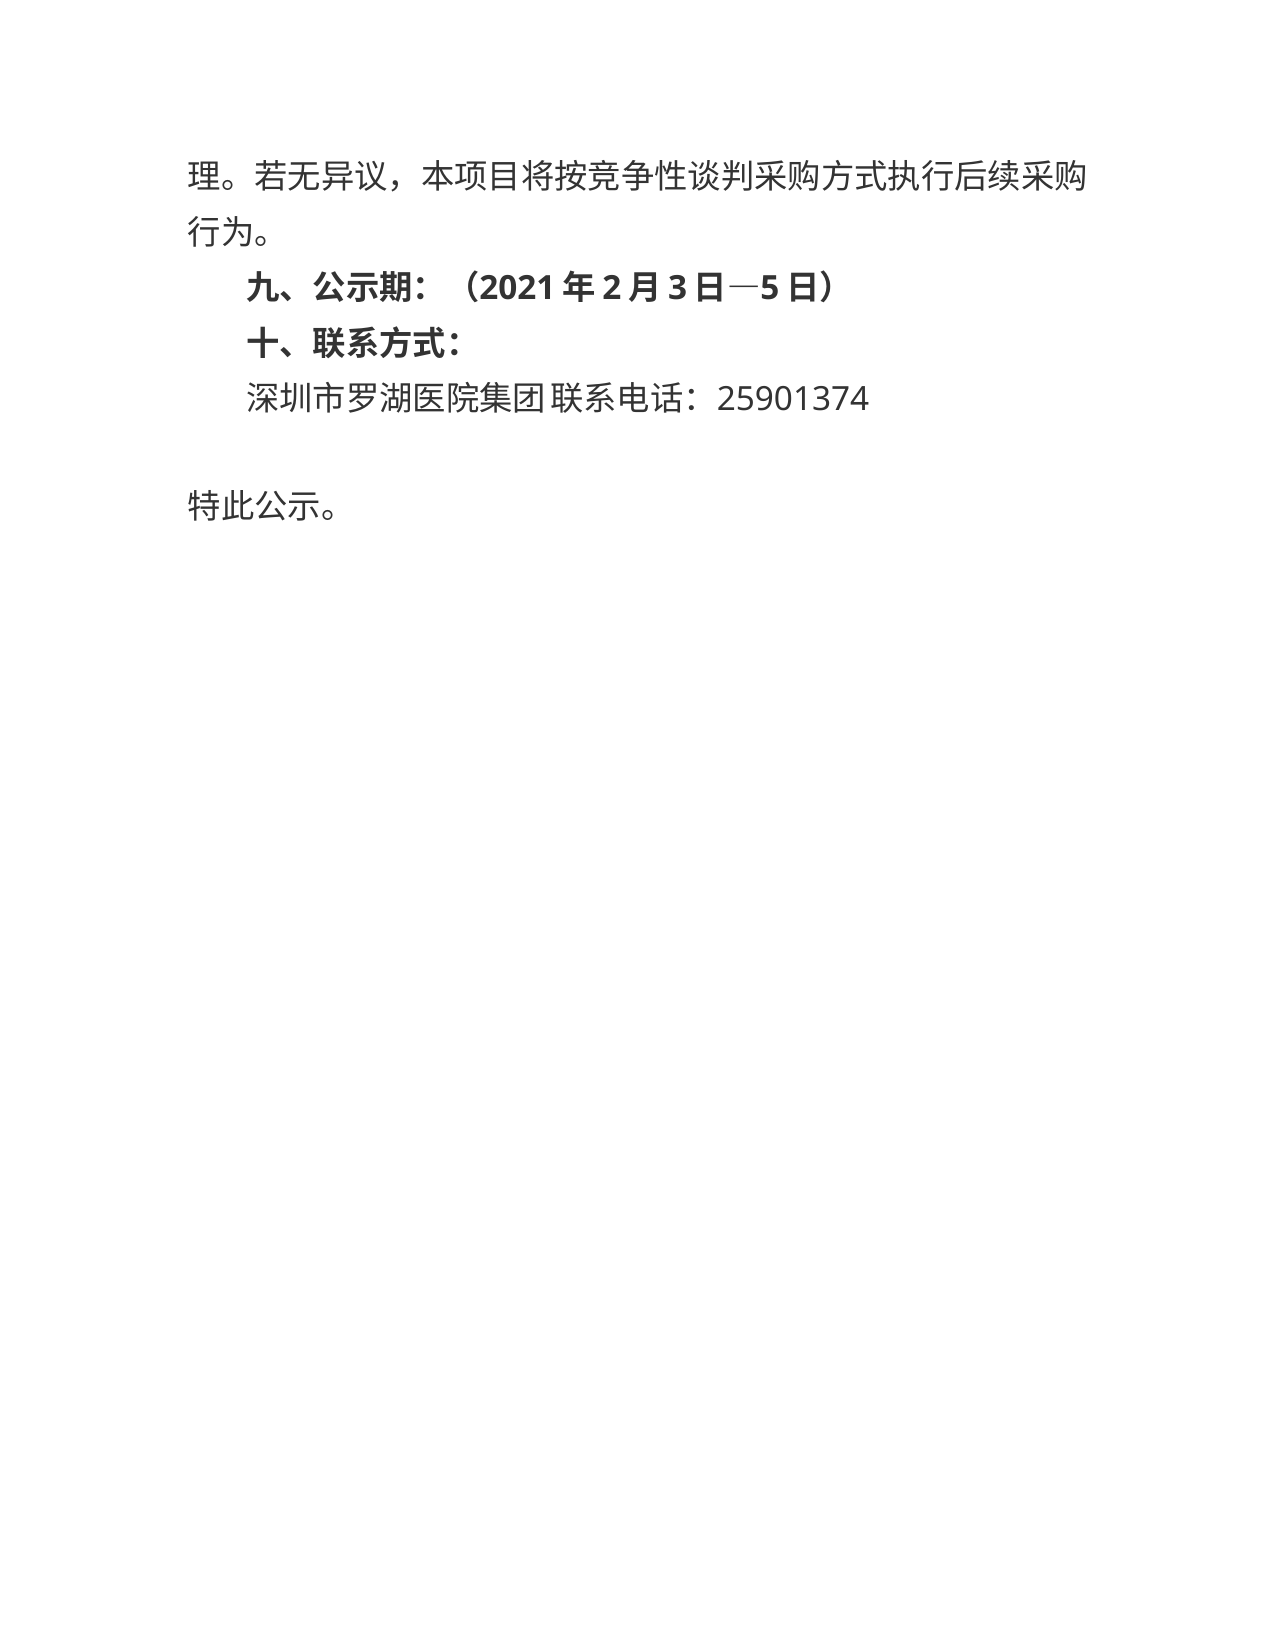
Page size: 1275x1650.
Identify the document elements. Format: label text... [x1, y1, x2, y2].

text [187, 150, 1087, 254]
text 深圳市罗湖医院集团 联系电话：25901374 [187, 372, 1087, 420]
text 九、公示期：（2021年2月3日—5日） [187, 261, 1087, 309]
text 十、联系方式： [187, 316, 1087, 365]
text 特此公示。 [187, 480, 1087, 528]
